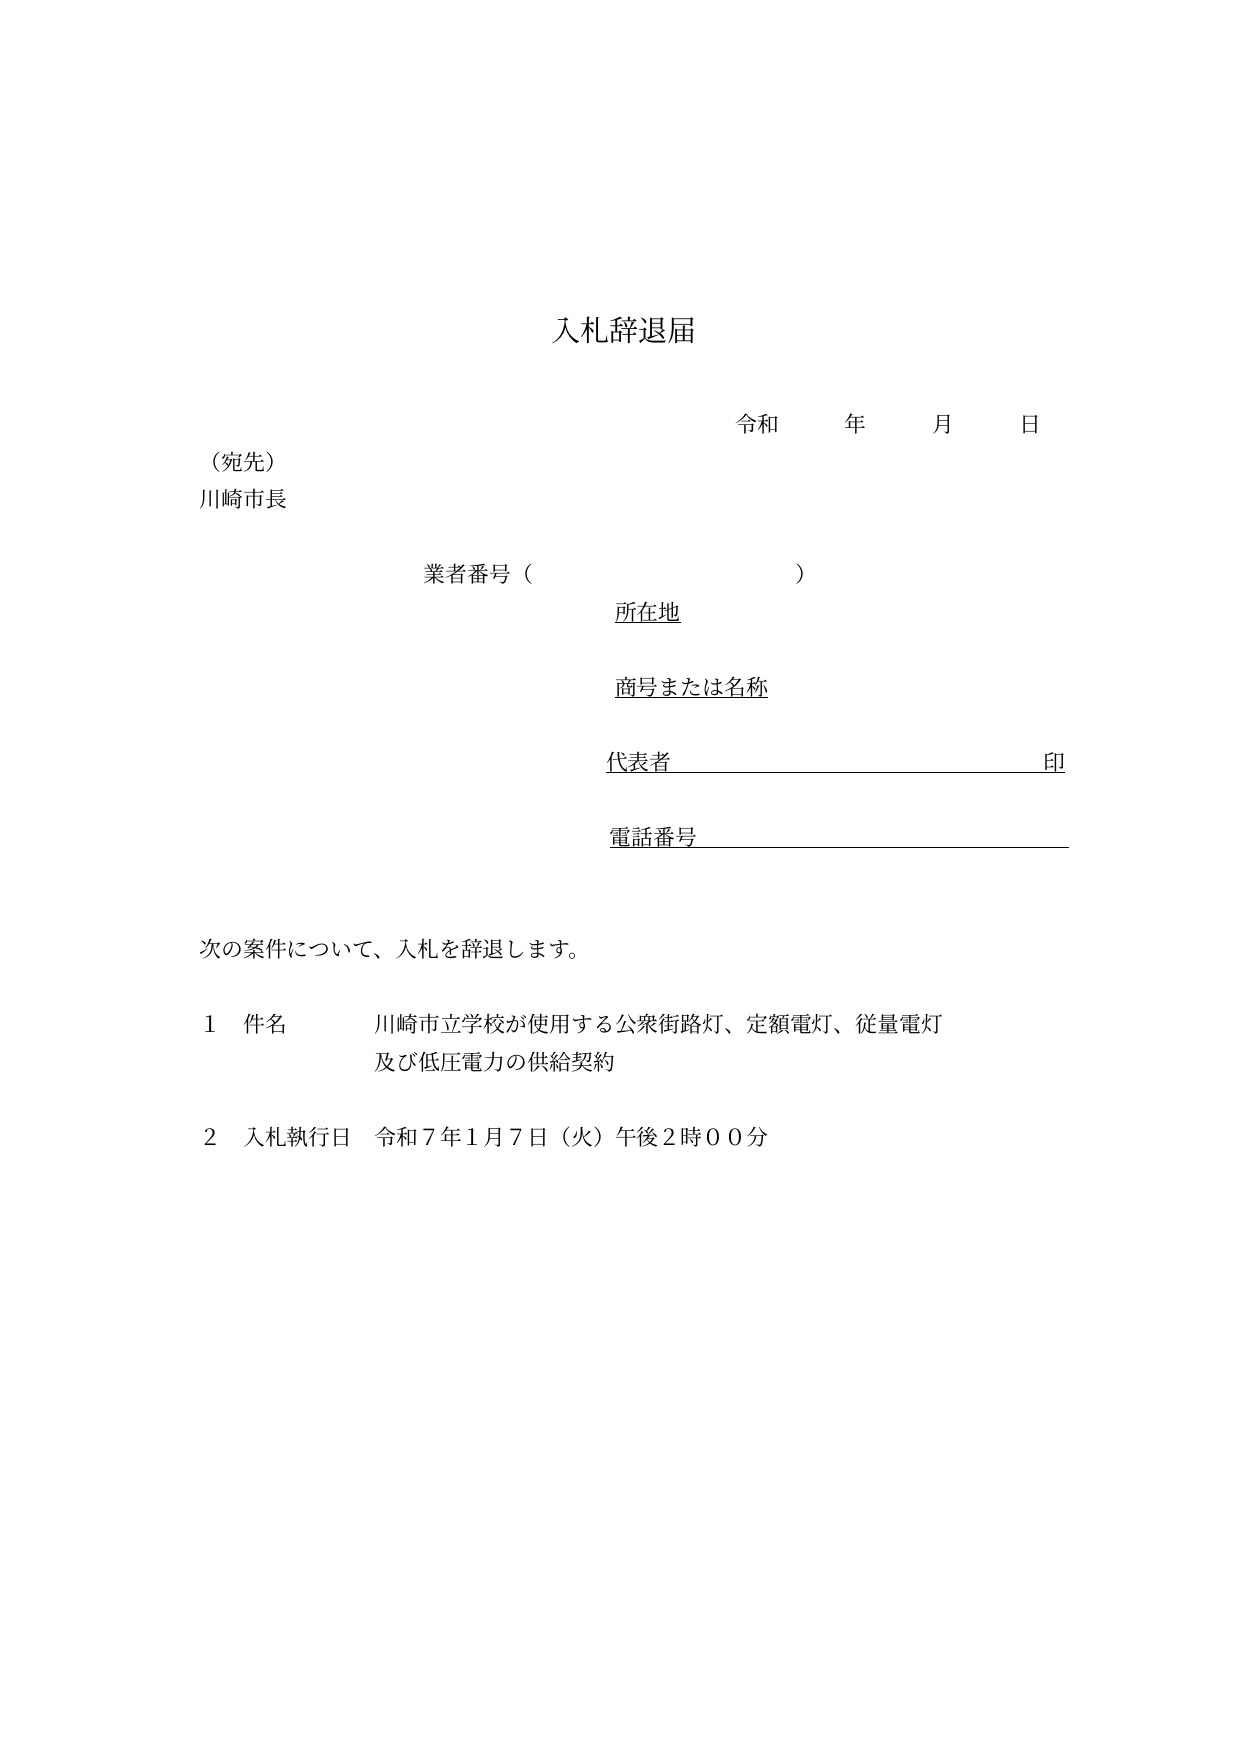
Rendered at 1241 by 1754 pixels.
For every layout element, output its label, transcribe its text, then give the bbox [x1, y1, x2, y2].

text 商号または名称 [177, 667, 1063, 704]
text 川崎市長 [177, 479, 1041, 517]
text （宛先） [177, 442, 1041, 479]
text 令和 年 月 日 [177, 404, 1041, 442]
text １ 件名 川崎市立学校が使用する公衆街路灯、定額電灯、従量電灯 [177, 1004, 1063, 1042]
text 電話番号 [177, 817, 1063, 854]
text 代表者 印 [177, 742, 1078, 779]
text ２ 入札執行日 令和７年１月７日（火）午後２時００分 [177, 1117, 1063, 1154]
text 所在地 [177, 592, 1063, 629]
text 次の案件について、入札を辞退します。 [177, 929, 1063, 967]
text 業者番号（ ） [177, 554, 1041, 592]
text 及び低圧電力の供給契約 [177, 1042, 1063, 1079]
text 入札辞退届 [177, 292, 1041, 367]
